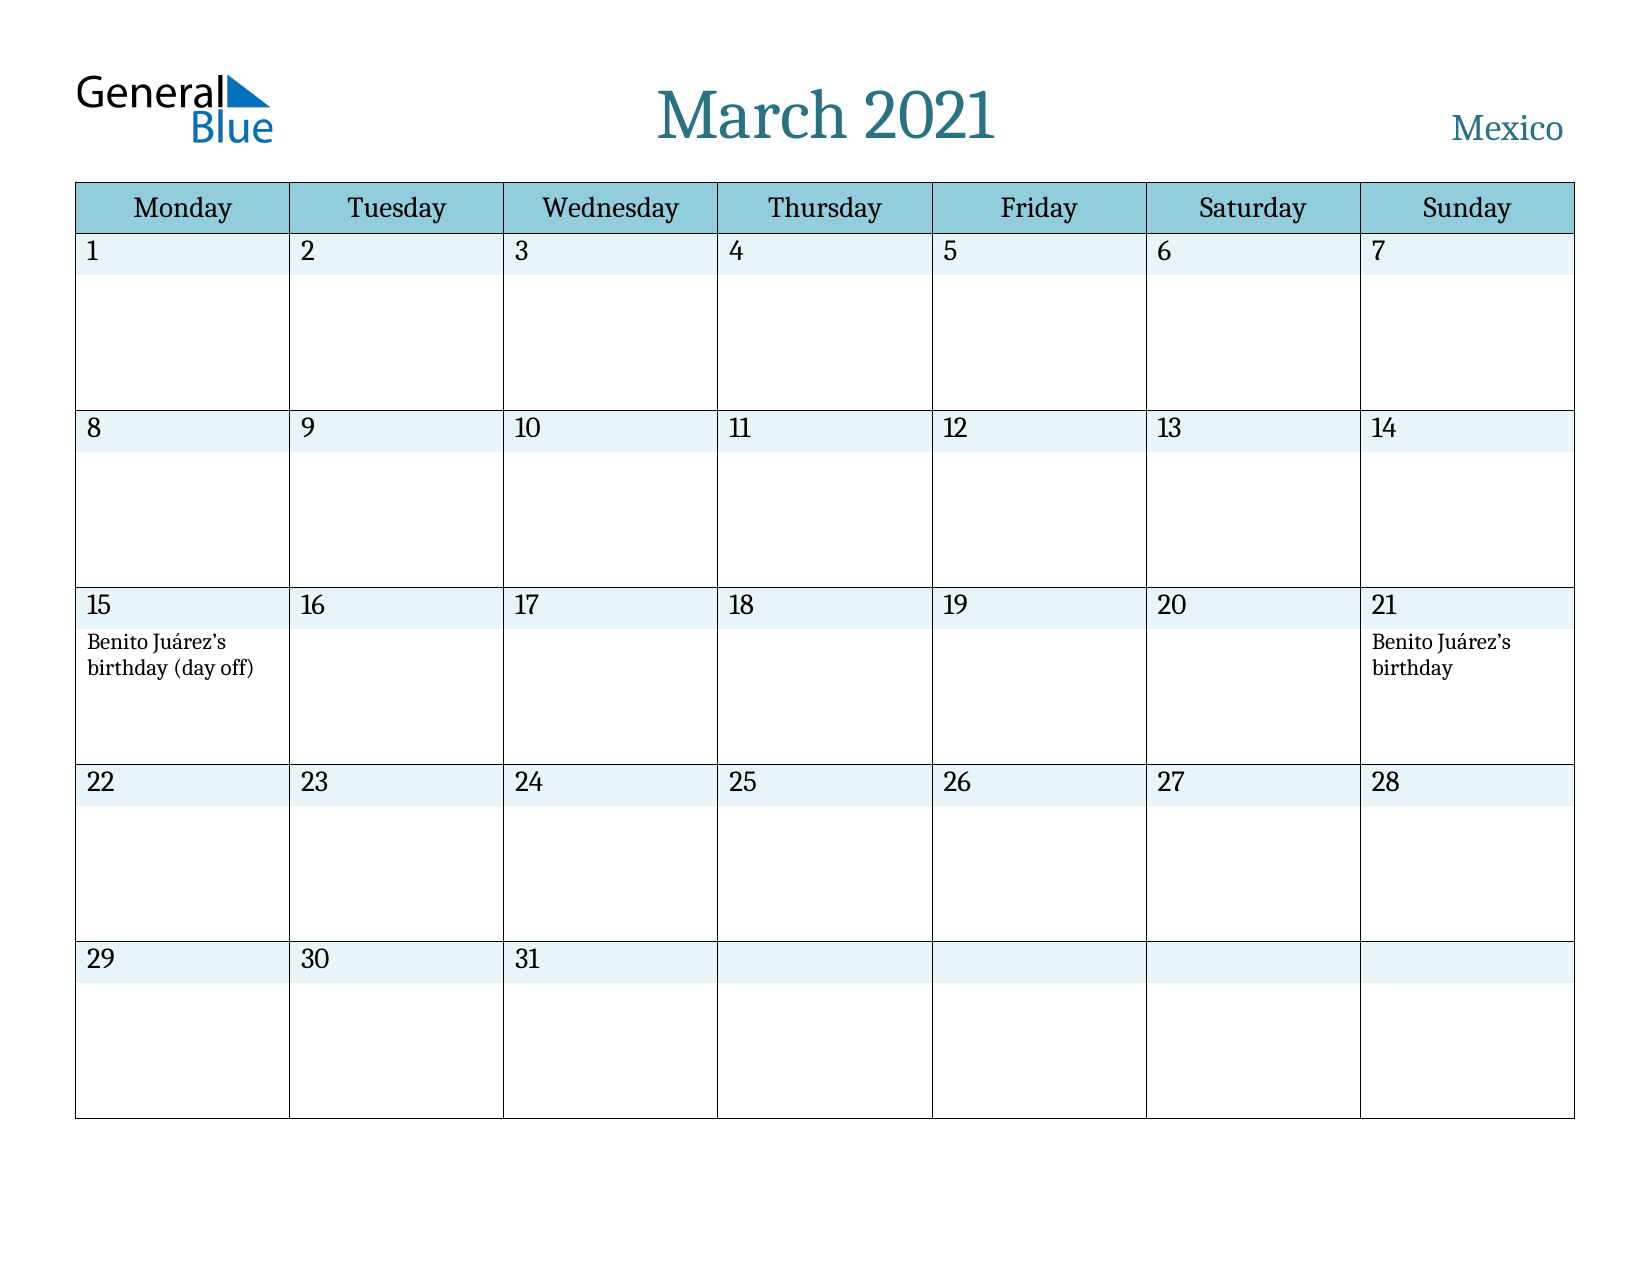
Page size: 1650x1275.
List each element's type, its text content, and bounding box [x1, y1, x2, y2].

table_cell [1147, 452, 1360, 587]
table_cell [1147, 942, 1360, 983]
table_cell [76, 275, 289, 410]
table_cell [718, 629, 932, 764]
table_cell Wednesday [504, 183, 717, 233]
table_cell [504, 983, 717, 1118]
table_cell 20 [1147, 588, 1360, 629]
table_cell 11 [718, 411, 932, 452]
picture [77, 75, 273, 143]
table_cell [1361, 275, 1574, 410]
table_cell 4 [718, 234, 932, 275]
table_cell 21 [1361, 588, 1574, 629]
table_cell [504, 452, 717, 587]
table_cell [290, 452, 503, 587]
table_cell [933, 806, 1146, 941]
table_cell [718, 942, 932, 983]
table_cell 13 [1147, 411, 1360, 452]
table_cell [933, 275, 1146, 410]
table_cell [504, 806, 717, 941]
table_cell [1147, 275, 1360, 410]
table_cell 1 [76, 234, 289, 275]
table_cell [933, 452, 1146, 587]
table_cell 26 [933, 765, 1146, 806]
table_cell 2 [290, 234, 503, 275]
table_cell 16 [290, 588, 503, 629]
table_cell 14 [1361, 411, 1574, 452]
table_header March 2021 [504, 75, 1146, 182]
table_cell 9 [290, 411, 503, 452]
table_cell [290, 983, 503, 1118]
table_cell 29 [76, 942, 289, 983]
table_cell [504, 629, 717, 764]
table_cell [933, 629, 1146, 764]
table_cell Friday [933, 183, 1146, 233]
table_header [76, 75, 503, 182]
table_cell 30 [290, 942, 503, 983]
table_cell [290, 275, 503, 410]
table_cell [718, 275, 932, 410]
table_cell 10 [504, 411, 717, 452]
table_cell [1361, 942, 1574, 983]
table_cell 19 [933, 588, 1146, 629]
table_cell [933, 942, 1146, 983]
table_cell Benito Juárez’s birthday [1361, 629, 1574, 764]
table_cell 31 [504, 942, 717, 983]
table_cell Benito Juárez’s birthday (day off) [76, 629, 289, 764]
table_cell 5 [933, 234, 1146, 275]
table_cell 15 [76, 588, 289, 629]
table_cell [718, 806, 932, 941]
table_cell Monday [76, 183, 289, 233]
table_cell [76, 983, 289, 1118]
table_cell [290, 629, 503, 764]
table_cell 17 [504, 588, 717, 629]
table_cell Sunday [1361, 183, 1574, 233]
table_cell [1147, 629, 1360, 764]
table_cell 8 [76, 411, 289, 452]
table_cell [1147, 983, 1360, 1118]
table_cell 23 [290, 765, 503, 806]
table_cell 3 [504, 234, 717, 275]
table_cell [290, 806, 503, 941]
table_cell [76, 452, 289, 587]
table_cell 25 [718, 765, 932, 806]
table_cell 22 [76, 765, 289, 806]
table_cell Thursday [718, 183, 932, 233]
table_cell 24 [504, 765, 717, 806]
table_cell [718, 452, 932, 587]
table_cell [1361, 452, 1574, 587]
table_cell [76, 806, 289, 941]
table_cell [933, 983, 1146, 1118]
table_cell 18 [718, 588, 932, 629]
table_cell Saturday [1147, 183, 1360, 233]
table_cell [1361, 806, 1574, 941]
table_header Mexico [1146, 75, 1574, 182]
table_cell [1361, 983, 1574, 1118]
table_cell [718, 983, 932, 1118]
table_cell Tuesday [290, 183, 503, 233]
table_cell 6 [1147, 234, 1360, 275]
table_cell 7 [1361, 234, 1574, 275]
table_cell 12 [933, 411, 1146, 452]
table_cell 28 [1361, 765, 1574, 806]
table_cell [1147, 806, 1360, 941]
table_cell 27 [1147, 765, 1360, 806]
table_cell [504, 275, 717, 410]
